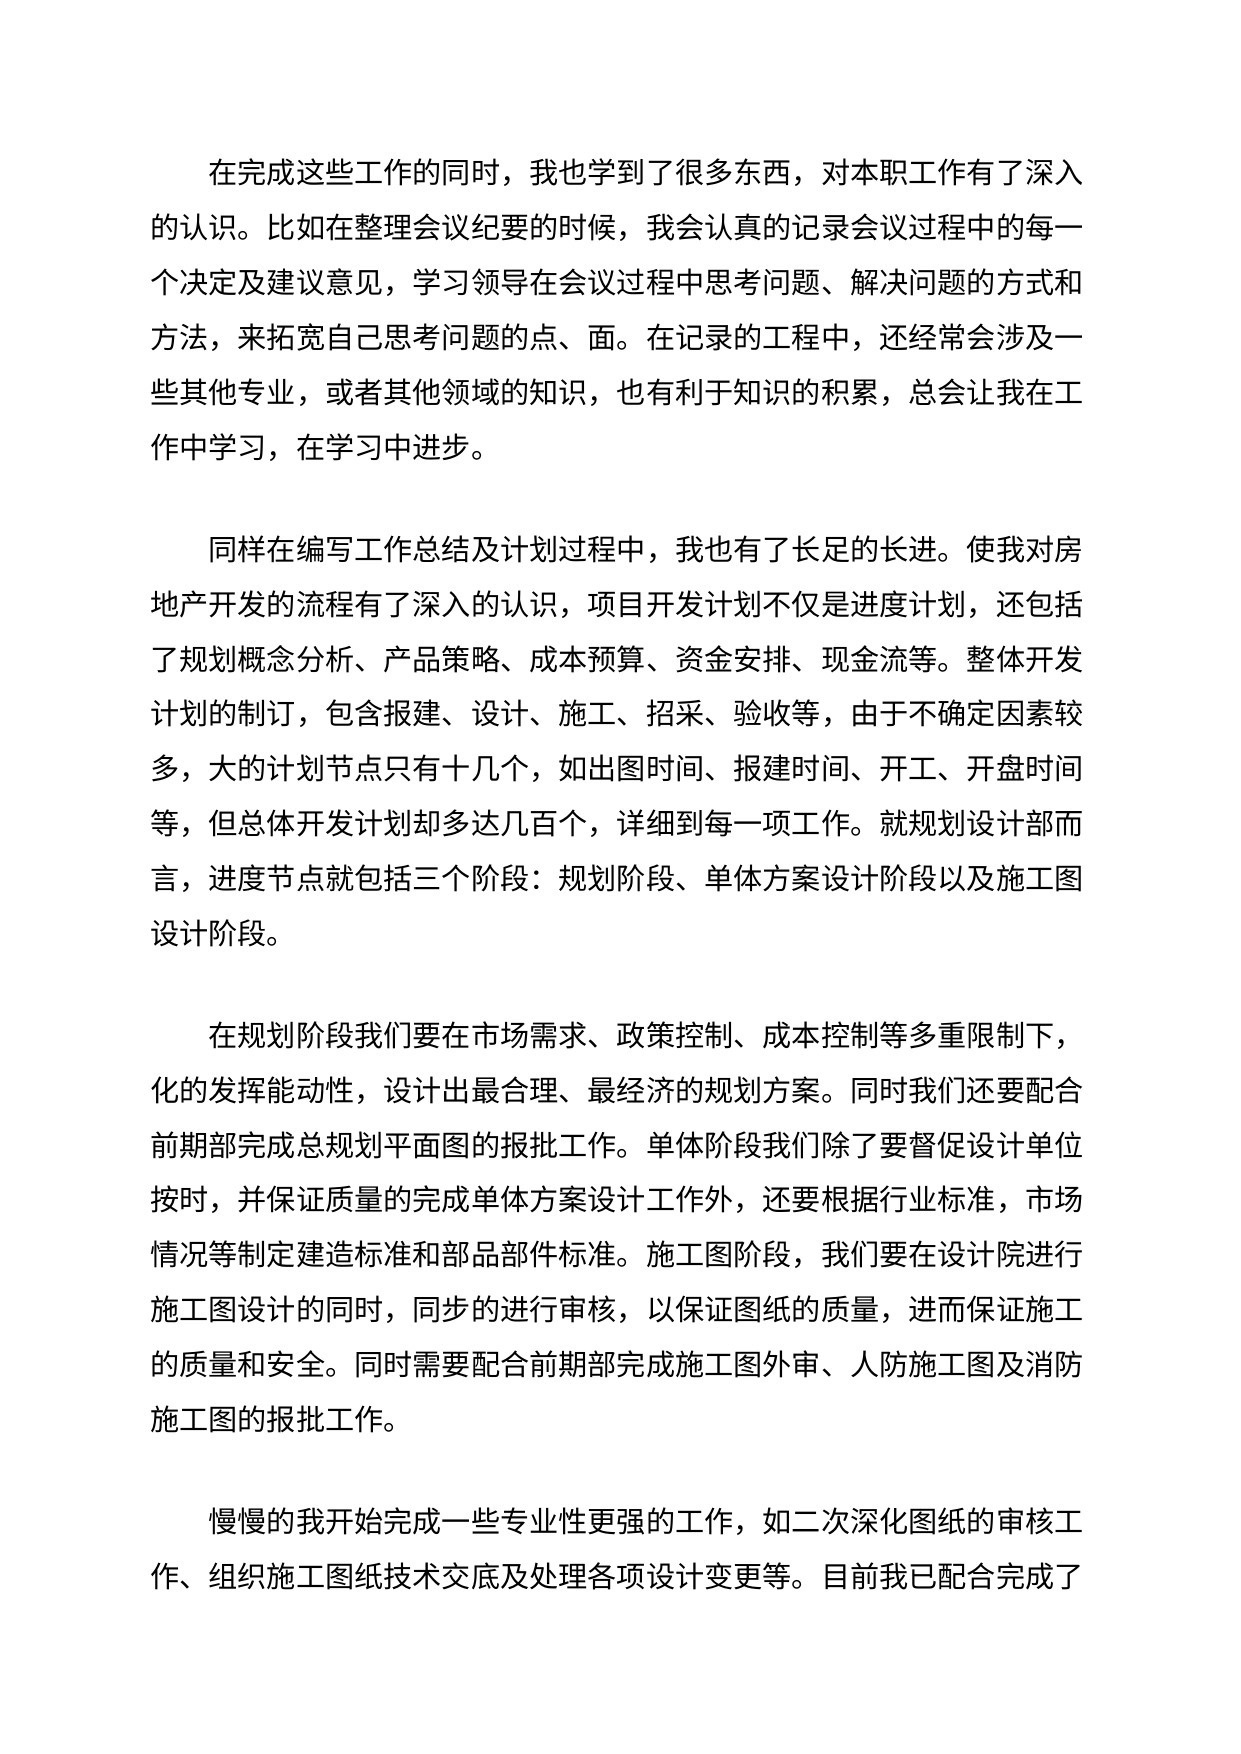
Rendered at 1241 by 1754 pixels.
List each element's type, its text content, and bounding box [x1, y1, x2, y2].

text 同样在编写工作总结及计划过程中，我也有了长足的长进。使我对房地产开发的流程有了深入的认识，项目开发计划不仅是进度计划，还包括了规划概念分析、产品策略、成本预算、资金安排、现金流等。整体开发计划的制订，包含报建、设计、施工、招采、验收等，由于不确定因素较多，大的计划节点只有十几个，如出图时间、报建时间、开工、开盘时间等，但总体开发计划却多达几百个，详细到每一项工作。就规划设计部而言，进度节点就包括三个阶段：规划阶段、单体方案设计阶段以及施工图设计阶段。 [150, 526, 1090, 953]
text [150, 1498, 1090, 1596]
text 在规划阶段我们要在市场需求、政策控制、成本控制等多重限制下，化的发挥能动性，设计出最合理、最经济的规划方案。同时我们还要配合前期部完成总规划平面图的报批工作。单体阶段我们除了要督促设计单位按时，并保证质量的完成单体方案设计工作外，还要根据行业标准，市场情况等制定建造标准和部品部件标准。施工图阶段，我们要在设计院进行施工图设计的同时，同步的进行审核，以保证图纸的质量，进而保证施工的质量和安全。同时需要配合前期部完成施工图外审、人防施工图及消防施工图的报批工作。 [150, 1012, 1090, 1439]
text 在完成这些工作的同时，我也学到了很多东西，对本职工作有了深入的认识。比如在整理会议纪要的时候，我会认真的记录会议过程中的每一个决定及建议意见，学习领导在会议过程中思考问题、解决问题的方式和方法，来拓宽自己思考问题的点、面。在记录的工程中，还经常会涉及一些其他专业，或者其他领域的知识，也有利于知识的积累，总会让我在工作中学习，在学习中进步。 [150, 150, 1090, 467]
